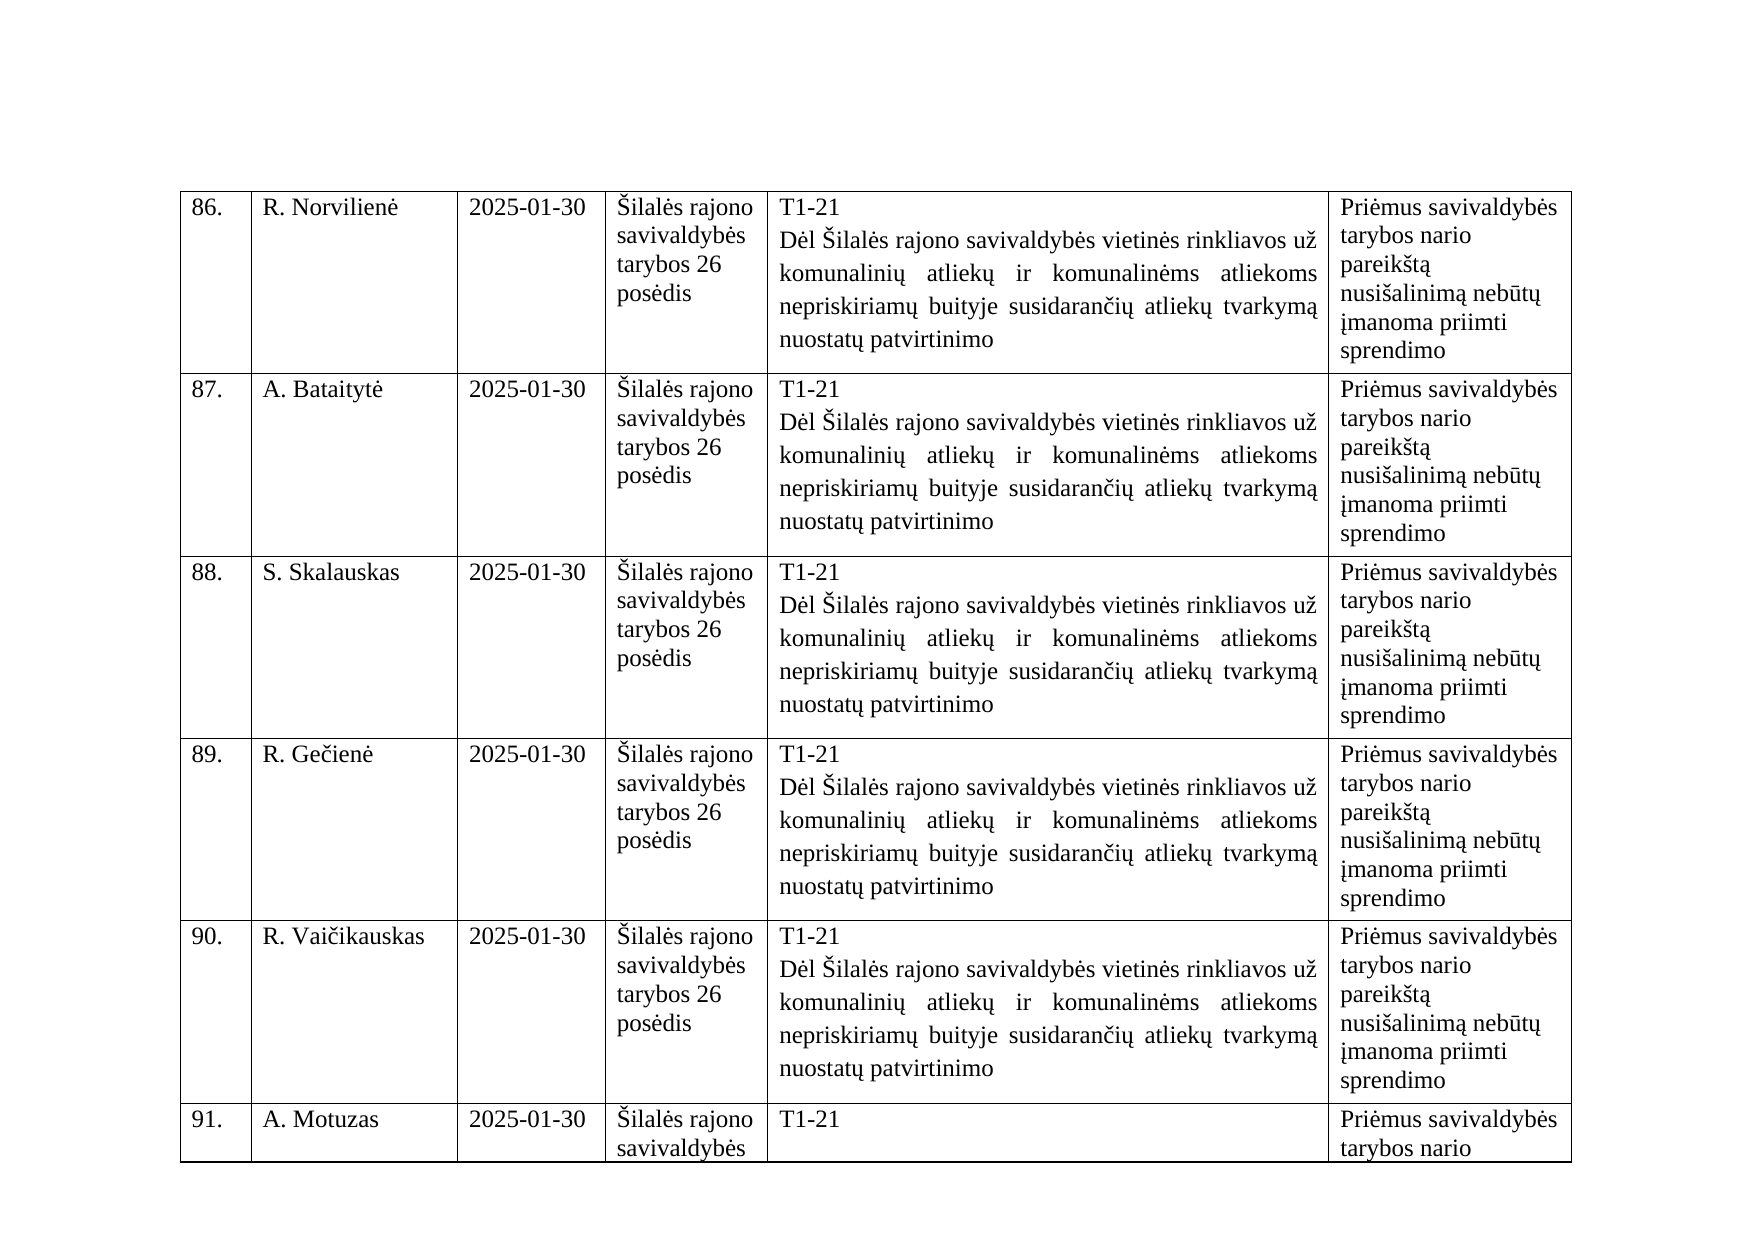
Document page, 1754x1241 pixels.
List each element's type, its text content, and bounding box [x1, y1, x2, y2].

table_cell 2025-01-30 [458, 192, 605, 373]
table_cell Priėmus savivaldybės tarybos nario pareikštą nusišalinimą nebūtų įmanoma priimti sprendimo [1329, 739, 1571, 920]
table_cell Priėmus savivaldybės tarybos nario pareikštą nusišalinimą nebūtų įmanoma priimti sprendimo [1329, 921, 1571, 1103]
table_cell Šilalės rajono savivaldybės tarybos 26 posėdis [606, 739, 767, 920]
table_cell Šilalės rajono savivaldybės tarybos 26 posėdis [606, 921, 767, 1103]
table_cell 2025-01-30 [458, 557, 605, 738]
table_cell Šilalės rajono savivaldybės tarybos 26 posėdis [606, 557, 767, 738]
table_cell R. Norvilienė [252, 192, 457, 373]
table_cell S. Skalauskas [252, 557, 457, 738]
table_cell R. Gečienė [252, 739, 457, 920]
table_cell [181, 921, 251, 1103]
table_cell [181, 1104, 251, 1161]
table_cell 2025-01-30 [458, 739, 605, 920]
table_cell 2025-01-30 [458, 374, 605, 556]
table_cell Priėmus savivaldybės tarybos nario pareikštą nusišalinimą nebūtų įmanoma priimti sprendimo [1329, 557, 1571, 738]
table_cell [768, 192, 1328, 373]
table_cell 2025-01-30 [458, 1104, 605, 1161]
table_cell R. Vaičikauskas [252, 921, 457, 1103]
table_cell [181, 192, 251, 373]
table_cell 2025-01-30 [458, 921, 605, 1103]
table_cell A. Motuzas [252, 1104, 457, 1161]
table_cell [1329, 192, 1571, 373]
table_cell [768, 1104, 1328, 1161]
table_cell Šilalės rajono savivaldybės tarybos 26 posėdis [606, 374, 767, 556]
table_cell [1329, 1104, 1571, 1161]
table_cell [181, 739, 251, 920]
table_cell [181, 374, 251, 556]
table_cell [606, 192, 767, 373]
table_cell Priėmus savivaldybės tarybos nario pareikštą nusišalinimą nebūtų įmanoma priimti sprendimo [1329, 374, 1571, 556]
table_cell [606, 1104, 767, 1161]
table_cell [181, 557, 251, 738]
table_cell A. Bataitytė [252, 374, 457, 556]
